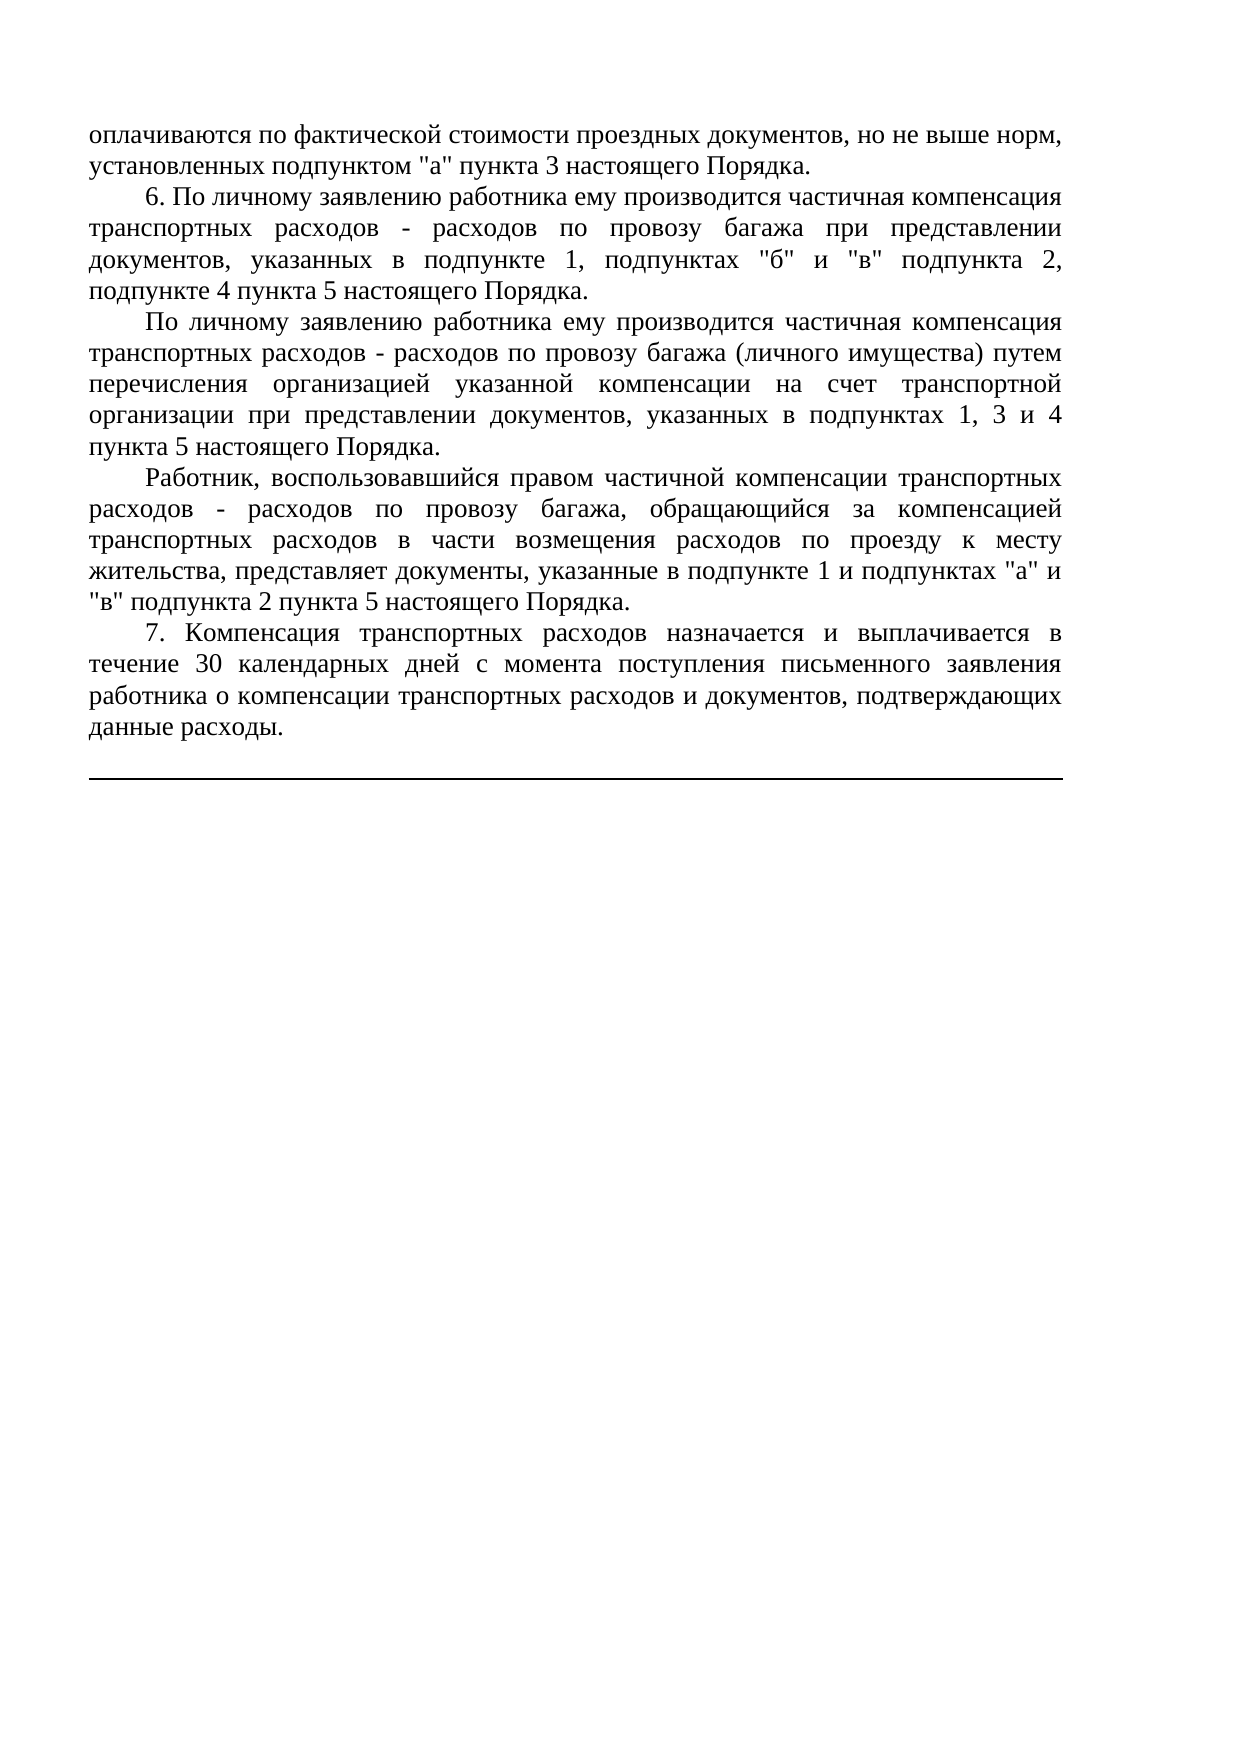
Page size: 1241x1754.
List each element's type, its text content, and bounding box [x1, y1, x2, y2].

text 7. Компенсация транспортных расходов назначается и выплачивается в течение 30 календарных дней с момента поступления письменного заявления работника о компенсации транспортных расходов и документов, подтверждающих данные расходы. [89, 616, 1063, 741]
text 6. По личному заявлению работника ему производится частичная компенсация транспортных расходов - расходов по провозу багажа при представлении документов, указанных в подпункте 1, подпунктах "б" и "в" подпункта 2, подпункте 4 пункта 5 настоящего Порядка. [89, 180, 1063, 305]
text По личному заявлению работника ему производится частичная компенсация транспортных расходов - расходов по провозу багажа (личного имущества) путем перечисления организацией указанной компенсации на счет транспортной организации при представлении документов, указанных в подпунктах 1, 3 и 4 пункта 5 настоящего Порядка. [89, 305, 1063, 461]
text Работник, воспользовавшийся правом частичной компенсации транспортных расходов - расходов по провозу багажа, обращающийся за компенсацией транспортных расходов в части возмещения расходов по проезду к месту жительства, представляет документы, указанные в подпункте 1 и подпунктах "а" и "в" подпункта 2 пункта 5 настоящего Порядка. [89, 461, 1063, 616]
